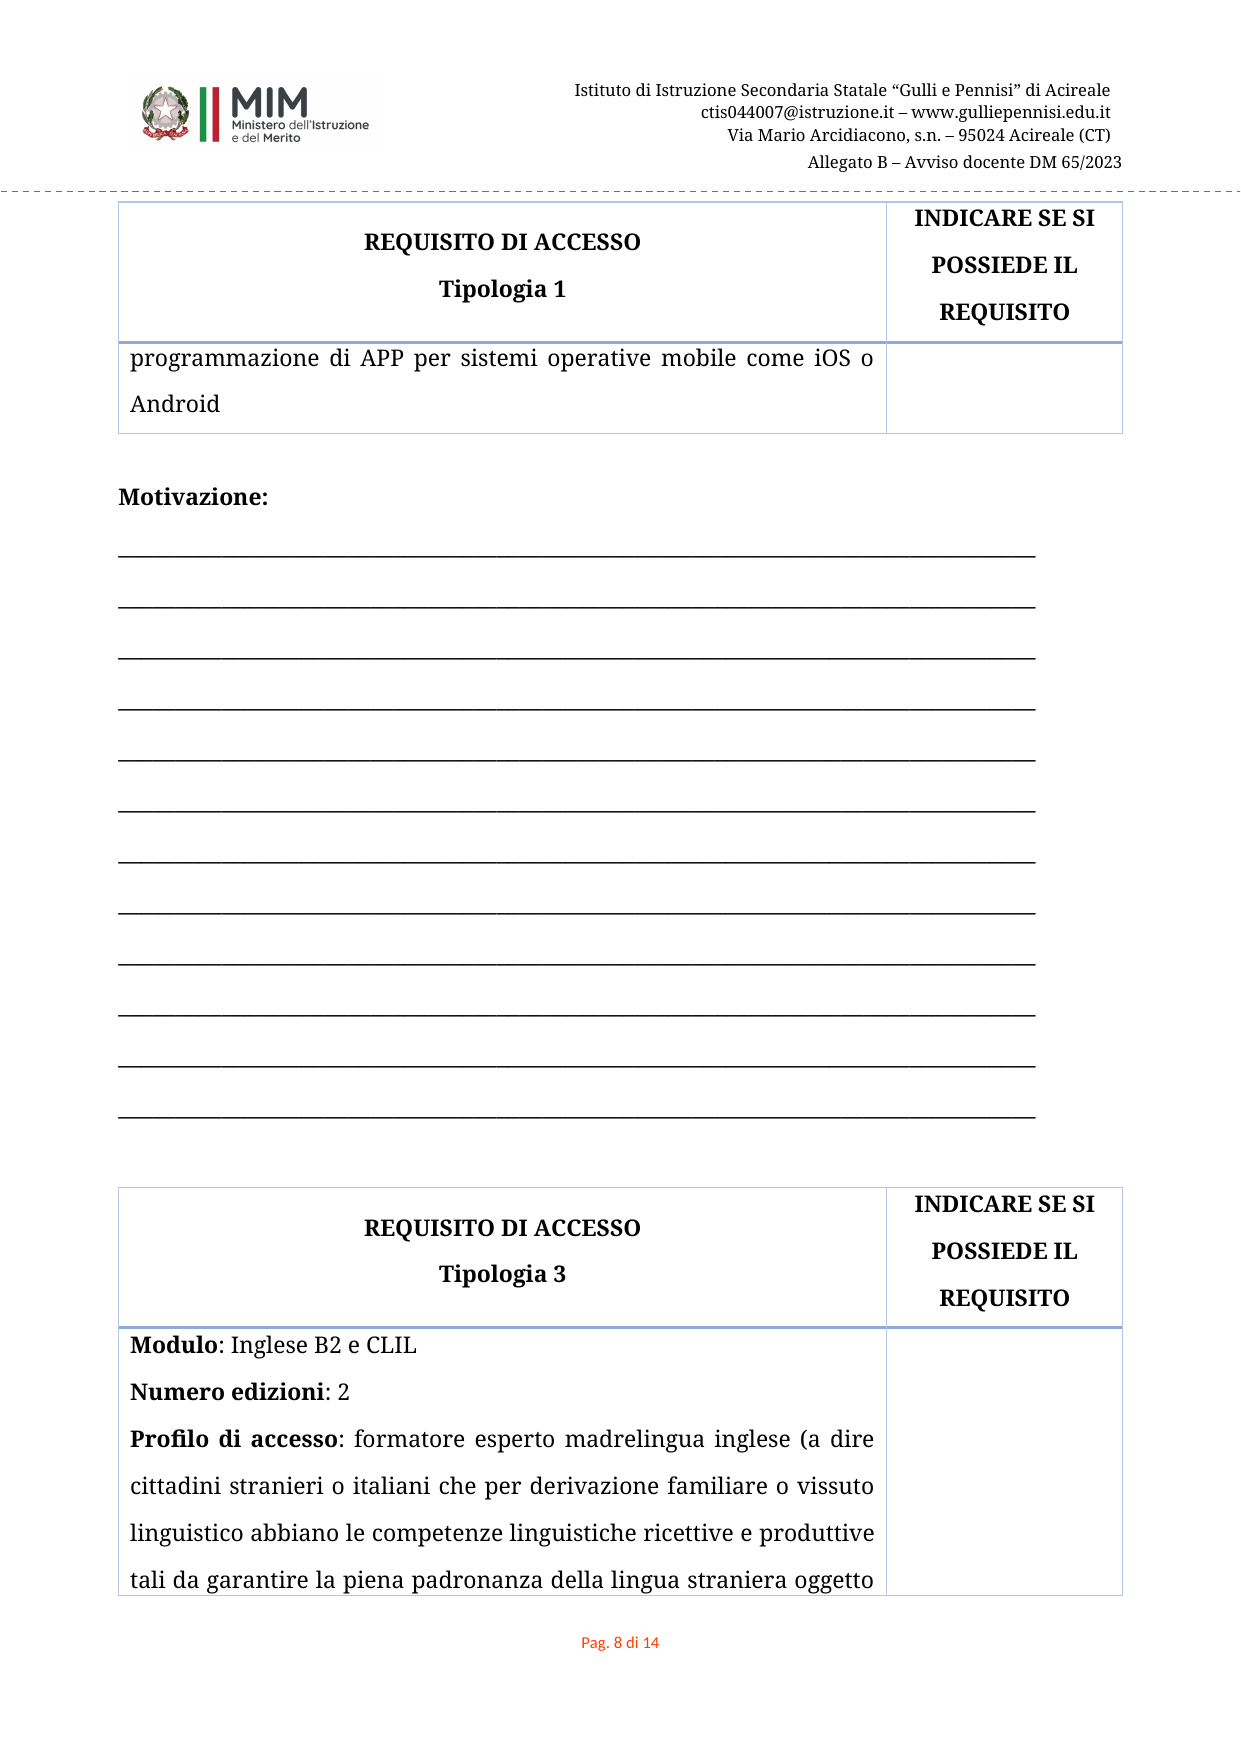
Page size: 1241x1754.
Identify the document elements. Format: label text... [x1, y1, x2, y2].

text ________________________________________________________________________________ [118, 1038, 1122, 1072]
text ________________________________________________________________________________ [118, 732, 1122, 766]
text ________________________________________________________________________________ [118, 885, 1122, 919]
text Motivazione: [118, 481, 1122, 512]
text ________________________________________________________________________________ [118, 681, 1122, 715]
text ________________________________________________________________________________ [118, 630, 1122, 664]
text ________________________________________________________________________________ [118, 528, 1122, 562]
text ________________________________________________________________________________ [118, 834, 1122, 868]
table_header REQUISITO DI ACCESSO Tipologia 1 [119, 203, 886, 341]
table_header INDICARE SE SI POSSIEDE IL REQUISITO [887, 1188, 1122, 1326]
table_cell [887, 344, 1122, 433]
text ________________________________________________________________________________ [118, 936, 1122, 970]
text ________________________________________________________________________________ [118, 783, 1122, 817]
picture [129, 73, 380, 151]
table_header REQUISITO DI ACCESSO Tipologia 3 [119, 1188, 886, 1326]
table_cell [887, 1329, 1122, 1595]
text ________________________________________________________________________________ [118, 579, 1122, 613]
text ________________________________________________________________________________ [118, 1089, 1122, 1123]
text ________________________________________________________________________________ [118, 987, 1122, 1021]
table_header INDICARE SE SI POSSIEDE IL REQUISITO [887, 203, 1122, 341]
